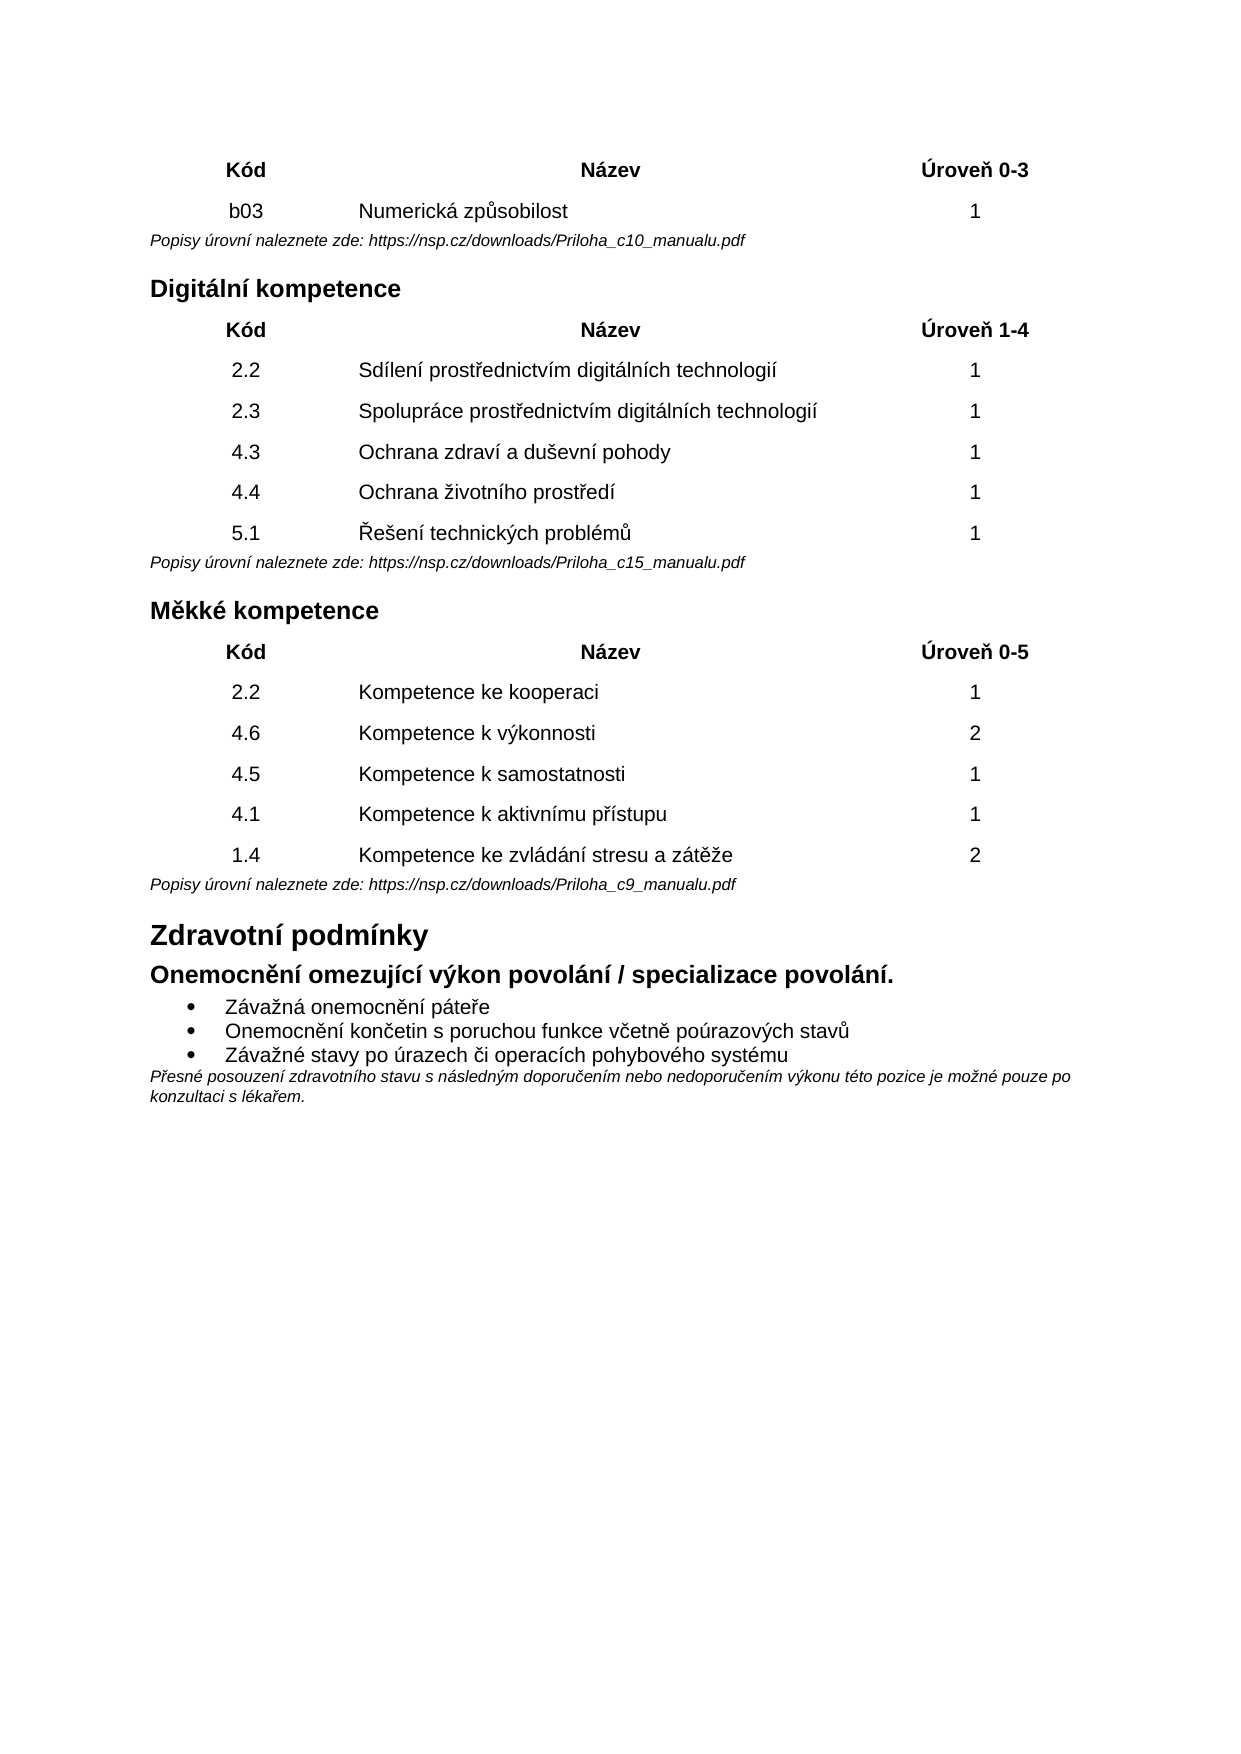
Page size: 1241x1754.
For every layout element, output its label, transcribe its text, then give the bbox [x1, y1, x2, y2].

table_header Kód [142, 150, 350, 191]
table_cell 2.2 [142, 672, 350, 712]
subtitle Měkké kompetence [150, 596, 1090, 625]
table_cell Ochrana životního prostředí [350, 472, 871, 512]
table_cell 1 [871, 513, 1079, 553]
table_cell Kompetence ke zvládání stresu a zátěže [350, 834, 871, 875]
subtitle Zdravotní podmínky [150, 918, 1090, 952]
table_cell 1 [871, 191, 1079, 231]
table_cell 2.3 [142, 391, 350, 431]
text Přesné posouzení zdravotního stavu s následným doporučením nebo nedoporučením výkonu této pozice je možné pouze po konzultaci s lékařem. [150, 1067, 1090, 1106]
text Popisy úrovní naleznete zde: https://nsp.cz/downloads/Priloha_c9_manualu.pdf [150, 875, 1090, 894]
list Závažné stavy po úrazech či operacích pohybového systému [187, 1043, 1090, 1067]
table_cell Ochrana zdraví a duševní pohody [350, 431, 871, 472]
table_cell 2 [871, 713, 1079, 753]
table_cell Sdílení prostřednictvím digitálních technologií [350, 350, 871, 391]
table_cell b03 [142, 191, 350, 231]
text Popisy úrovní naleznete zde: https://nsp.cz/downloads/Priloha_c15_manualu.pdf [150, 553, 1090, 572]
table_cell 4.1 [142, 794, 350, 834]
table_header Úroveň 1-4 [871, 309, 1079, 350]
table_header Úroveň 0-5 [871, 631, 1079, 672]
table_cell 2.2 [142, 350, 350, 391]
list Onemocnění končetin s poruchou funkce včetně poúrazových stavů [187, 1019, 1090, 1043]
table_cell 1 [871, 391, 1079, 431]
subtitle Onemocnění omezující výkon povolání / specializace povolání. [150, 960, 1090, 989]
table_cell Kompetence k aktivnímu přístupu [350, 794, 871, 834]
list Závažná onemocnění páteře [187, 995, 1090, 1019]
table_cell 1 [871, 350, 1079, 391]
table_header Úroveň 0-3 [871, 150, 1079, 191]
table_cell Kompetence k samostatnosti [350, 753, 871, 794]
table_cell 1 [871, 753, 1079, 794]
text Popisy úrovní naleznete zde: https://nsp.cz/downloads/Priloha_c10_manualu.pdf [150, 231, 1090, 250]
table_cell 4.5 [142, 753, 350, 794]
table_cell 1 [871, 672, 1079, 712]
table_cell 1 [871, 472, 1079, 512]
table_cell 4.3 [142, 431, 350, 472]
table_header Název [350, 309, 871, 350]
table_cell Kompetence k výkonnosti [350, 713, 871, 753]
table_cell 5.1 [142, 513, 350, 553]
table_header Kód [142, 631, 350, 672]
table_cell 4.6 [142, 713, 350, 753]
table_header Kód [142, 309, 350, 350]
table_cell 2 [871, 834, 1079, 875]
table_header Název [350, 631, 871, 672]
table_cell 1 [871, 431, 1079, 472]
table_cell 4.4 [142, 472, 350, 512]
subtitle Digitální kompetence [150, 274, 1090, 303]
table_cell 1.4 [142, 834, 350, 875]
table_cell Numerická způsobilost [350, 191, 871, 231]
table_cell 1 [871, 794, 1079, 834]
table_cell Spolupráce prostřednictvím digitálních technologií [350, 391, 871, 431]
table_cell Řešení technických problémů [350, 513, 871, 553]
table_header Název [350, 150, 871, 191]
table_cell Kompetence ke kooperaci [350, 672, 871, 712]
